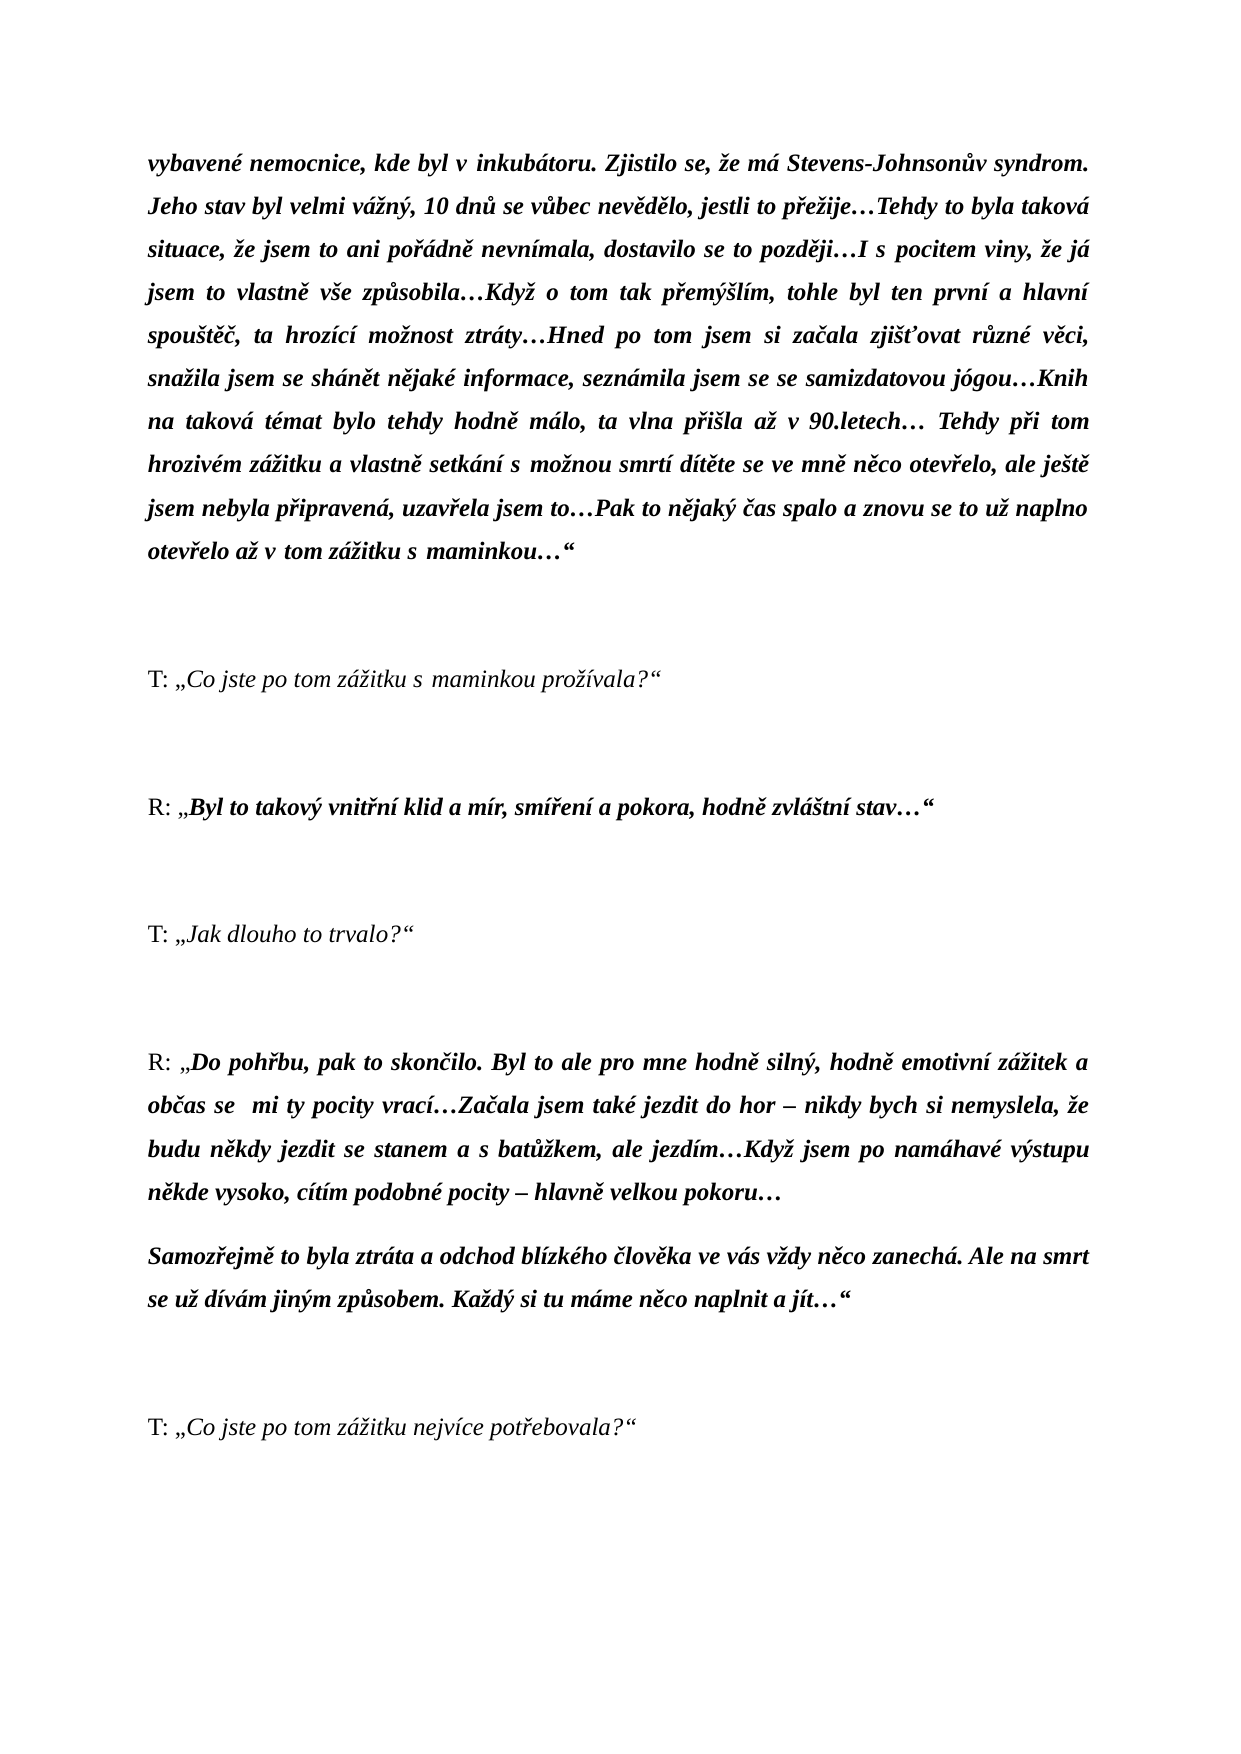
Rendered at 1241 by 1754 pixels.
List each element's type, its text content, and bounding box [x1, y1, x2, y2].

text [148, 148, 1093, 564]
text R: „Do pohřbu, pak to skončilo. Byl to ale pro mne hodně silný, hodně emotivní zážitek a občas se mi ty pocity vrací…Začala jsem také jezdit do hor – nikdy bych si nemyslela, že budu někdy jezdit se stanem a s batůžkem, ale jezdím…Když jsem po namáhavé výstupu někde vysoko, cítím podobné pocity – hlavně velkou pokoru… [148, 1047, 1093, 1206]
text Samozřejmě to byla ztráta a odchod blízkého člověka ve vás vždy něco zanechá. Ale na smrt se už dívám jiným způsobem. Každý si tu máme něco naplnit a jít…“ [148, 1241, 1093, 1313]
text T: „Co jste po tom zážitku s maminkou prožívala?“ [148, 664, 1093, 692]
text T: „Jak dlouho to trvalo?“ [148, 919, 1093, 948]
text R: „Byl to takový vnitřní klid a mír, smíření a pokora, hodně zvláštní stav…“ [148, 792, 1093, 820]
text T: „Co jste po tom zážitku nejvíce potřebovala?“ [148, 1412, 1093, 1441]
